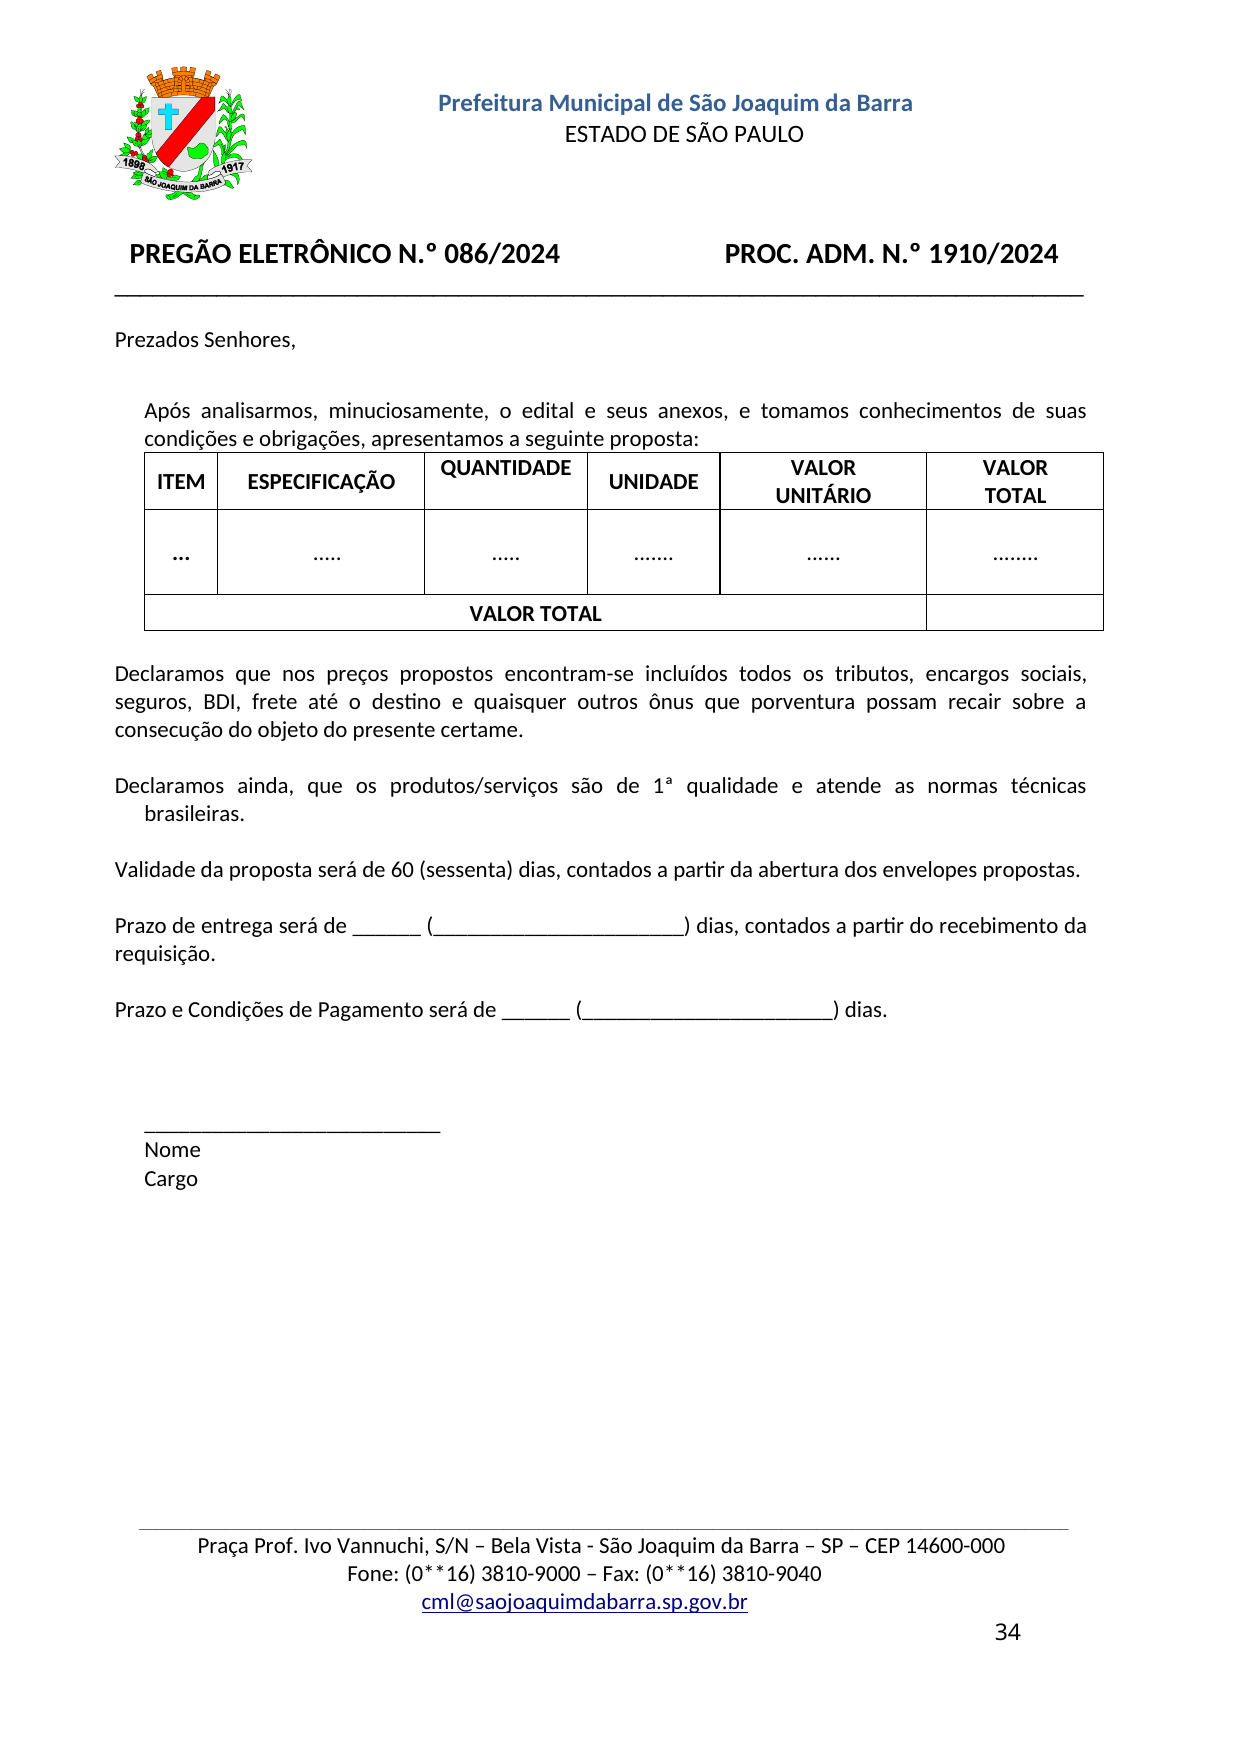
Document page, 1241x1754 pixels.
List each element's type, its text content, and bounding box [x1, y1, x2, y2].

text Após analisarmos, minuciosamente, o edital e seus anexos, e tomamos conhecimentos de suas condições e obrigações, apresentamos a seguinte proposta: [144, 396, 1089, 452]
table_cell ....... [588, 510, 719, 594]
text Cargo [144, 1164, 1021, 1192]
text Validade da proposta será de 60 (sessenta) dias, contados a partir da abertura dos envelopes propostas. [114, 855, 1089, 883]
table_cell [927, 595, 1103, 630]
table_cell ..... [425, 510, 587, 594]
text Prazo e Condições de Pagamento será de ______ (______________________) dias. [114, 996, 1089, 1023]
table_cell ...... [721, 510, 926, 594]
text Declaramos ainda, que os produtos/serviços são de 1ª qualidade e atende as normas técnicas brasileiras. [114, 771, 1089, 827]
table_cell VALOR TOTAL [145, 595, 926, 630]
text __________________________ [144, 1108, 1092, 1136]
table_cell ..... [218, 510, 424, 594]
table_header ITEM [145, 453, 217, 509]
text Nome [144, 1136, 1092, 1164]
table_header UNIDADE [588, 453, 719, 509]
table_header QUANTIDADE [425, 453, 587, 509]
table_header ESPECIFICAÇÃO [218, 453, 424, 509]
table_header VALOR TOTAL [927, 453, 1103, 509]
table_cell ........ [927, 510, 1103, 594]
table_cell ... [145, 510, 217, 594]
text Prazo de entrega será de ______ (______________________) dias, contados a partir do recebimento da requisição. [114, 911, 1089, 967]
text Prezados Senhores, [114, 325, 1092, 353]
text Declaramos que nos preços propostos encontram-se incluídos todos os tributos, encargos sociais, seguros, BDI, frete até o destino e quaisquer outros ônus que porventura possam recair sobre a consecução do objeto do presente certame. [114, 659, 1089, 743]
table_header VALOR UNITÁRIO [721, 453, 926, 509]
